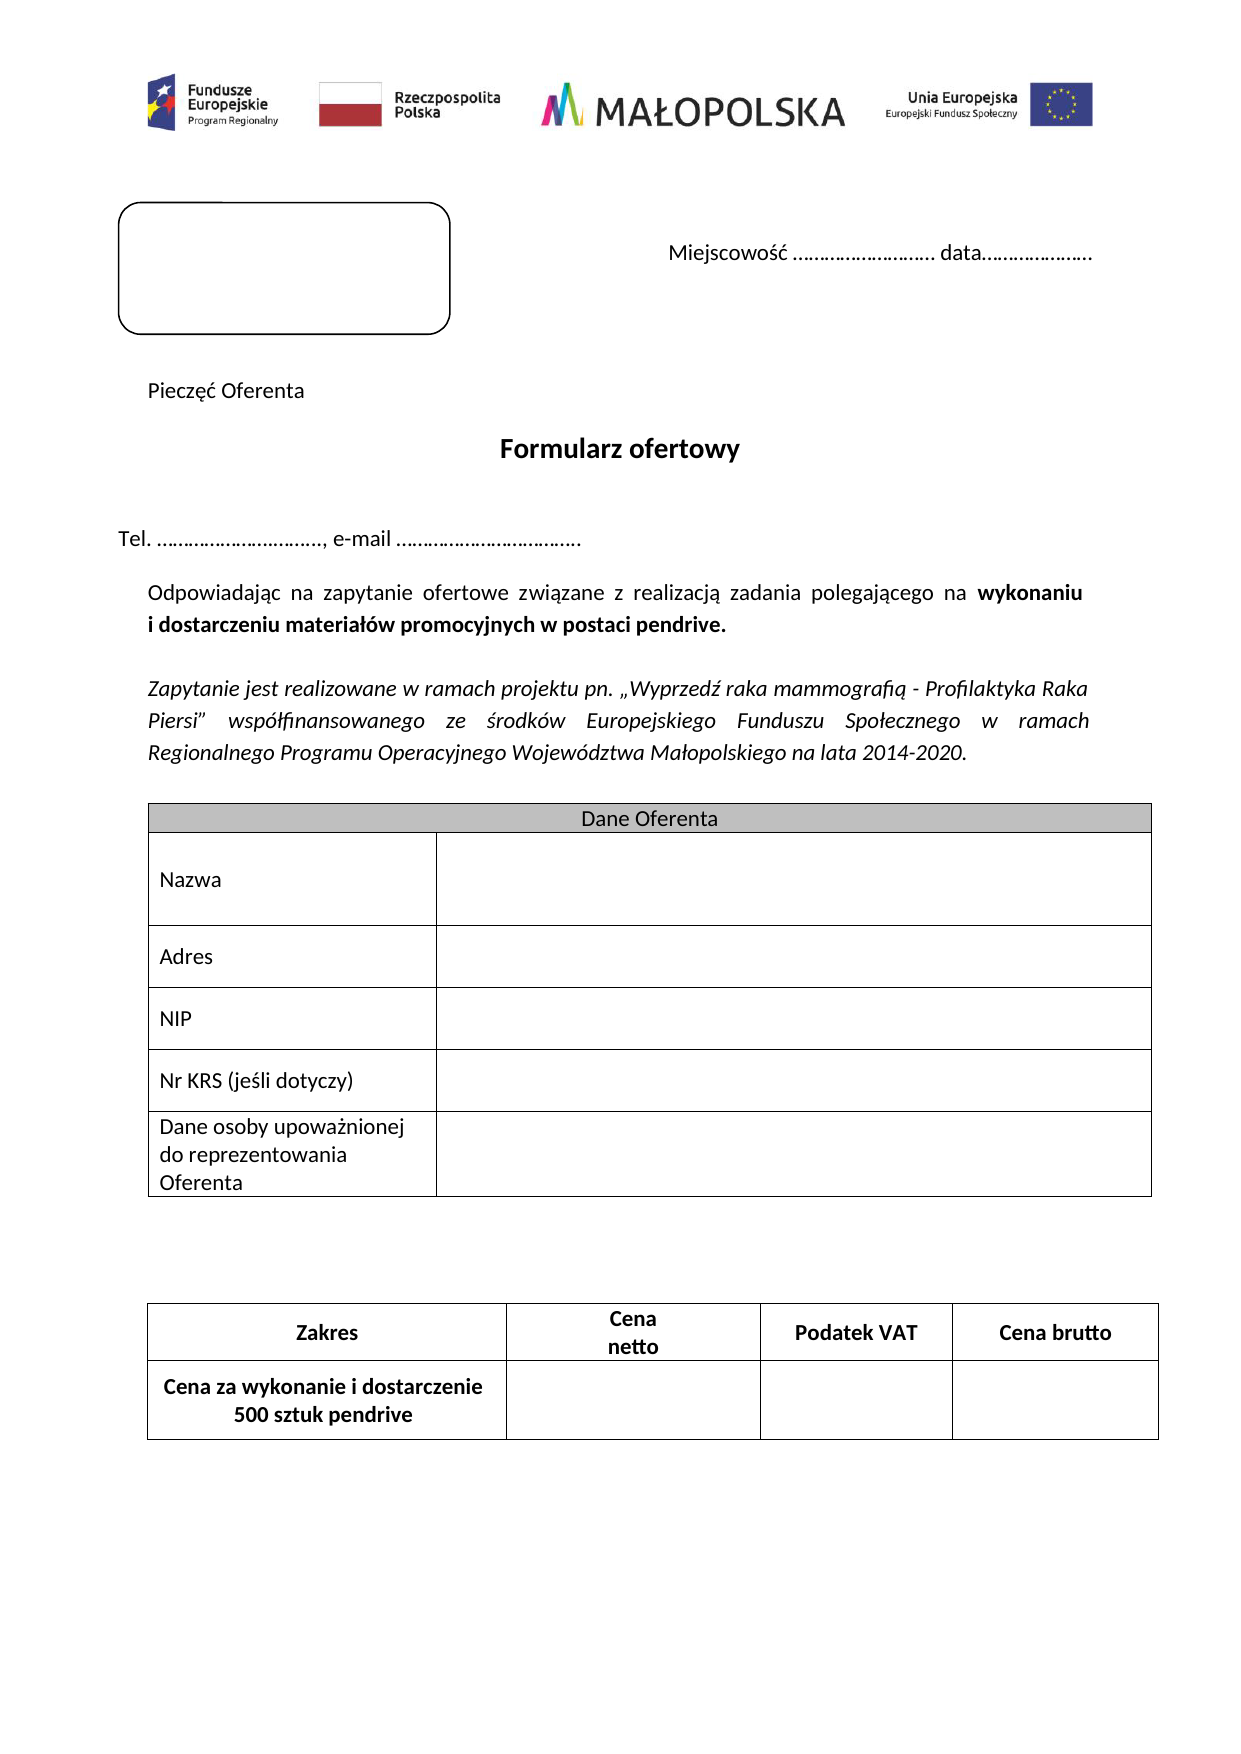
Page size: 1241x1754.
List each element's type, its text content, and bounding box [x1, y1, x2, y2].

table_cell [437, 1112, 1151, 1196]
table_cell Adres [149, 926, 436, 987]
table_header Cena brutto [953, 1304, 1158, 1360]
table_header Podatek VAT [761, 1304, 952, 1360]
text Zapytanie jest realizowane w ramach projektu pn. „Wyprzedź raka mammografią - Profilaktyka Raka Piersi” współfinansowanego ze środków Europejskiego Funduszu Społecznego w ramach Regionalnego Programu Operacyjnego Województwa Małopolskiego na lata 2014-2020. [148, 674, 1093, 767]
table_cell [437, 926, 1151, 987]
table_cell [761, 1361, 952, 1438]
table_cell Nr KRS (jeśli dotyczy) [149, 1050, 436, 1111]
table_cell Nazwa [149, 833, 436, 924]
picture [147, 73, 1093, 131]
table_cell NIP [149, 988, 436, 1049]
text Odpowiadając na zapytanie ofertowe związane z realizacją zadania polegającego na wykonaniu i dostarczeniu materiałów promocyjnych w postaci pendrive. [148, 578, 1093, 638]
table_cell Cena za wykonanie i dostarczenie 500 sztuk pendrive [148, 1361, 506, 1438]
table_cell [507, 1361, 760, 1438]
text Tel. ………………….……..., e-mail …………………………….. [118, 524, 1093, 553]
text Formularz ofertowy [148, 430, 1093, 465]
table_header Cena netto [507, 1304, 760, 1360]
table_cell [437, 1050, 1151, 1111]
text Pieczęć Oferenta [148, 377, 1093, 405]
table_cell [437, 833, 1151, 924]
table_cell [437, 988, 1151, 1049]
table_header Zakres [148, 1304, 506, 1360]
text Miejscowość ……………………… data………………… [148, 238, 1093, 266]
table_header Dane Oferenta [149, 804, 1151, 832]
table_cell [953, 1361, 1158, 1438]
table_cell Dane osoby upoważnionej do reprezentowania Oferenta [149, 1112, 436, 1196]
